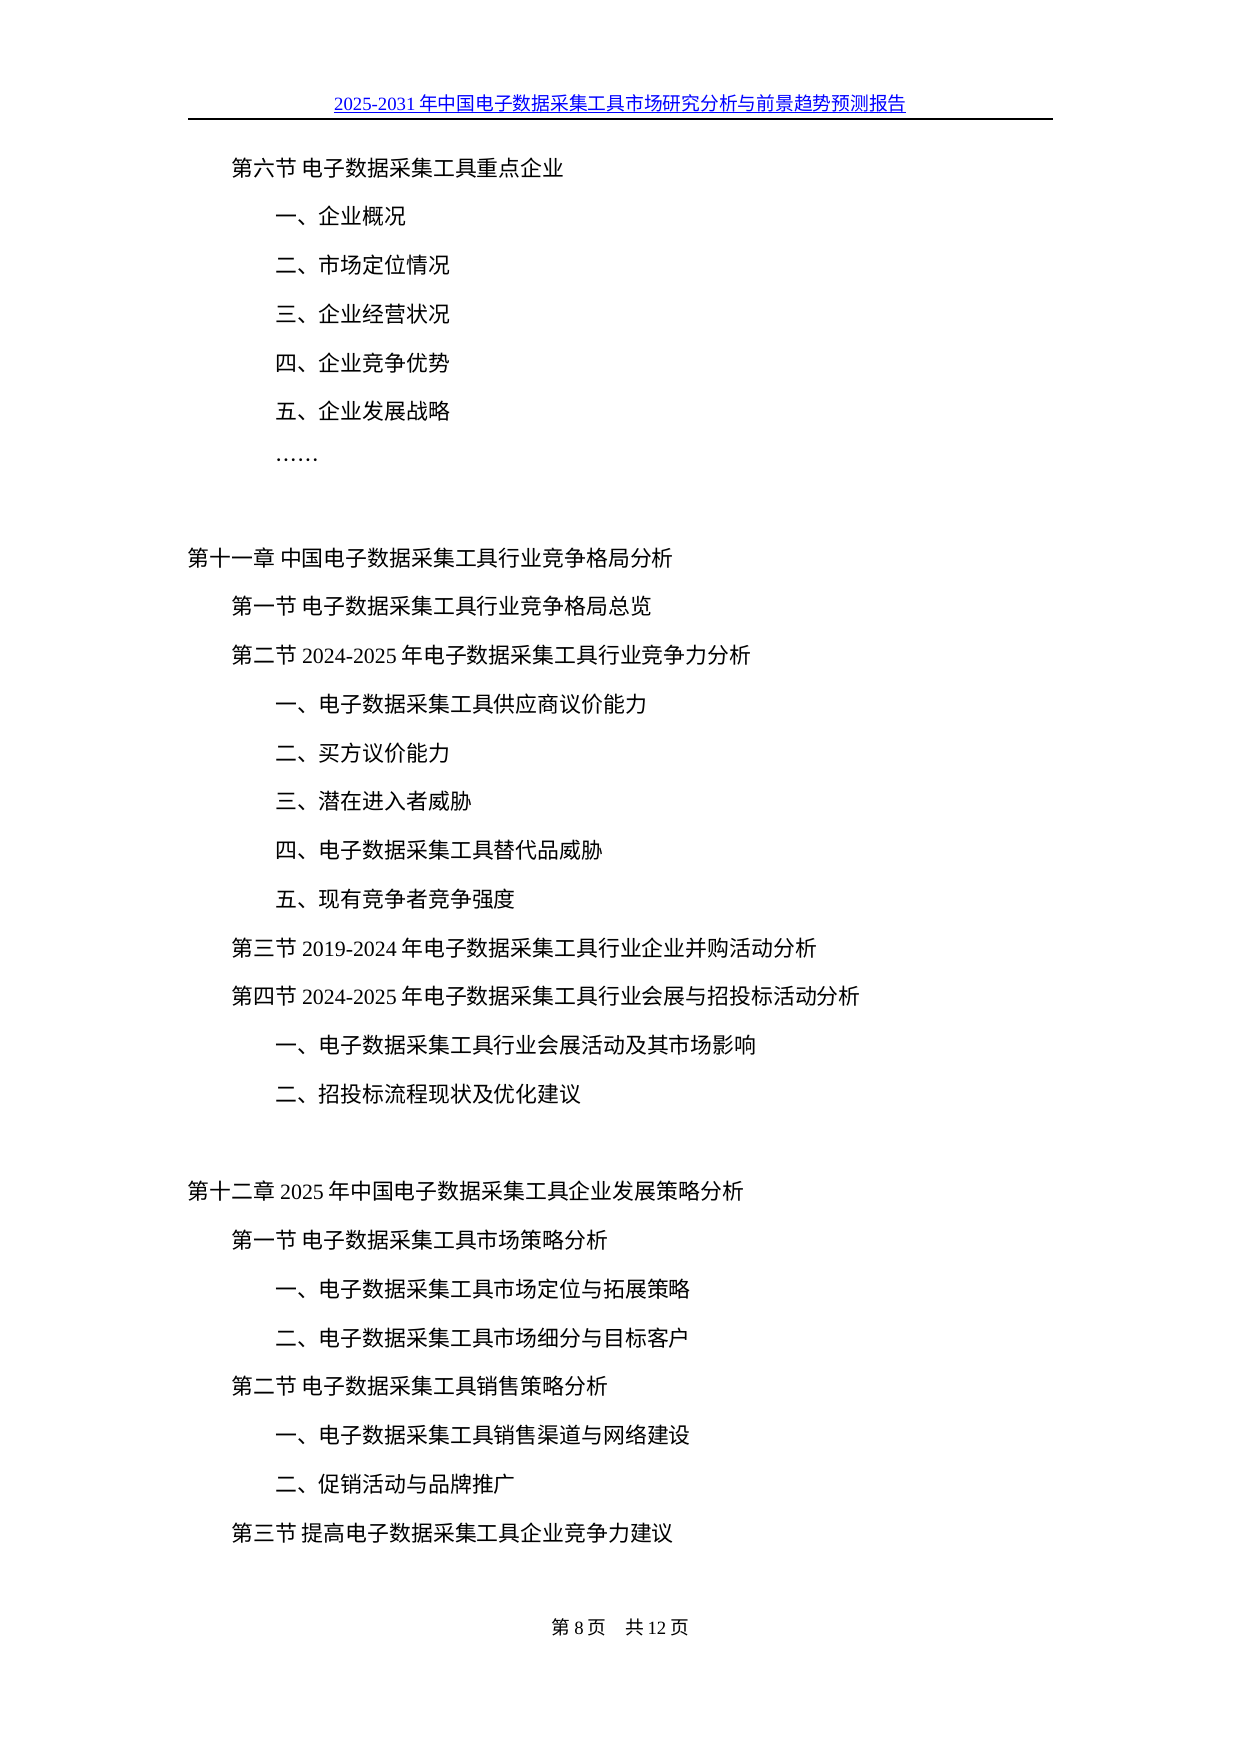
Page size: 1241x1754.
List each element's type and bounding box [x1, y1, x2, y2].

text [187, 150, 1053, 1548]
